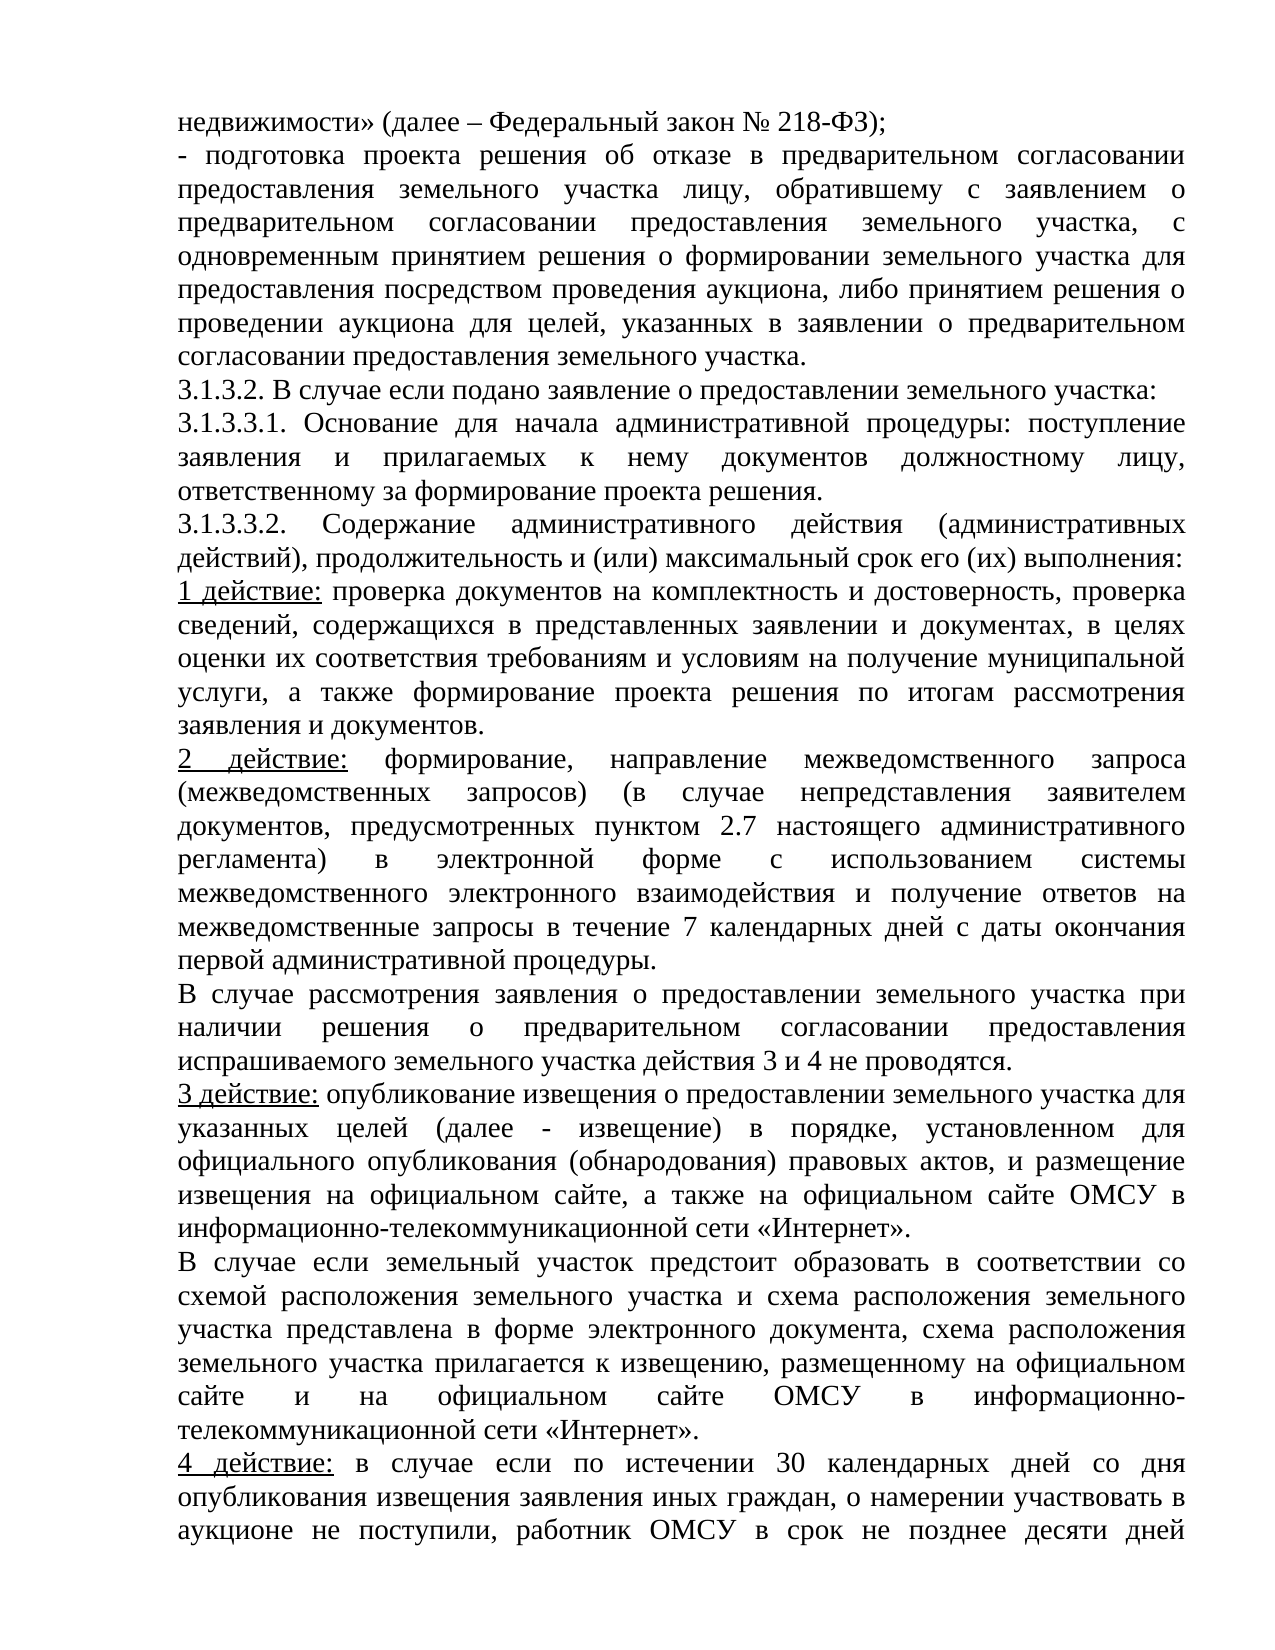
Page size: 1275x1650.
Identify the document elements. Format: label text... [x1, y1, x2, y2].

text - подготовка проекта решения об отказе в предварительном согласовании предоставления земельного участка лицу, обратившему с заявлением о предварительном согласовании предоставления земельного участка, с одновременным принятием решения о формировании земельного участка для предоставления посредством проведения аукциона, либо принятием решения о проведении аукциона для целей, указанных в заявлении о предварительном согласовании предоставления земельного участка. [177, 137, 1186, 372]
text 2 действие: формирование, направление межведомственного запроса (межведомственных запросов) (в случае непредставления заявителем документов, предусмотренных пунктом 2.7 настоящего административного регламента) в электронной форме с использованием системы межведомственного электронного взаимодействия и получение ответов на межведомственные запросы в течение 7 календарных дней с даты окончания первой административной процедуры. [177, 741, 1186, 976]
text 1 действие: проверка документов на комплектность и достоверность, проверка сведений, содержащихся в представленных заявлении и документах, в целях оценки их соответствия требованиям и условиям на получение муниципальной услуги, а также формирование проекта решения по итогам рассмотрения заявления и документов. [177, 573, 1186, 741]
text В случае если земельный участок предстоит образовать в соответствии со схемой расположения земельного участка и схема расположения земельного участка представлена в форме электронного документа, схема расположения земельного участка прилагается к извещению, размещенному на официальном сайте и на официальном сайте ОМСУ в информационно-телекоммуникационной сети «Интернет». [177, 1244, 1186, 1445]
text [177, 1445, 1186, 1546]
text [177, 104, 1186, 137]
text 3.1.3.3.1. Основание для начала административной процедуры: поступление заявления и прилагаемых к нему документов должностному лицу, ответственному за формирование проекта решения. [177, 406, 1186, 506]
text В случае рассмотрения заявления о предоставлении земельного участка при наличии решения о предварительном согласовании предоставления испрашиваемого земельного участка действия 3 и 4 не проводятся. [177, 976, 1186, 1076]
text 3.1.3.3.2. Содержание административного действия (административных действий), продолжительность и (или) максимальный срок его (их) выполнения: [177, 506, 1186, 573]
text 3 действие: опубликование извещения о предоставлении земельного участка для указанных целей (далее - извещение) в порядке, установленном для официального опубликования (обнародования) правовых актов, и размещение извещения на официальном сайте, а также на официальном сайте ОМСУ в информационно-телекоммуникационной сети «Интернет». [177, 1076, 1186, 1244]
text 3.1.3.2. В случае если подано заявление о предоставлении земельного участка: [177, 372, 1186, 406]
